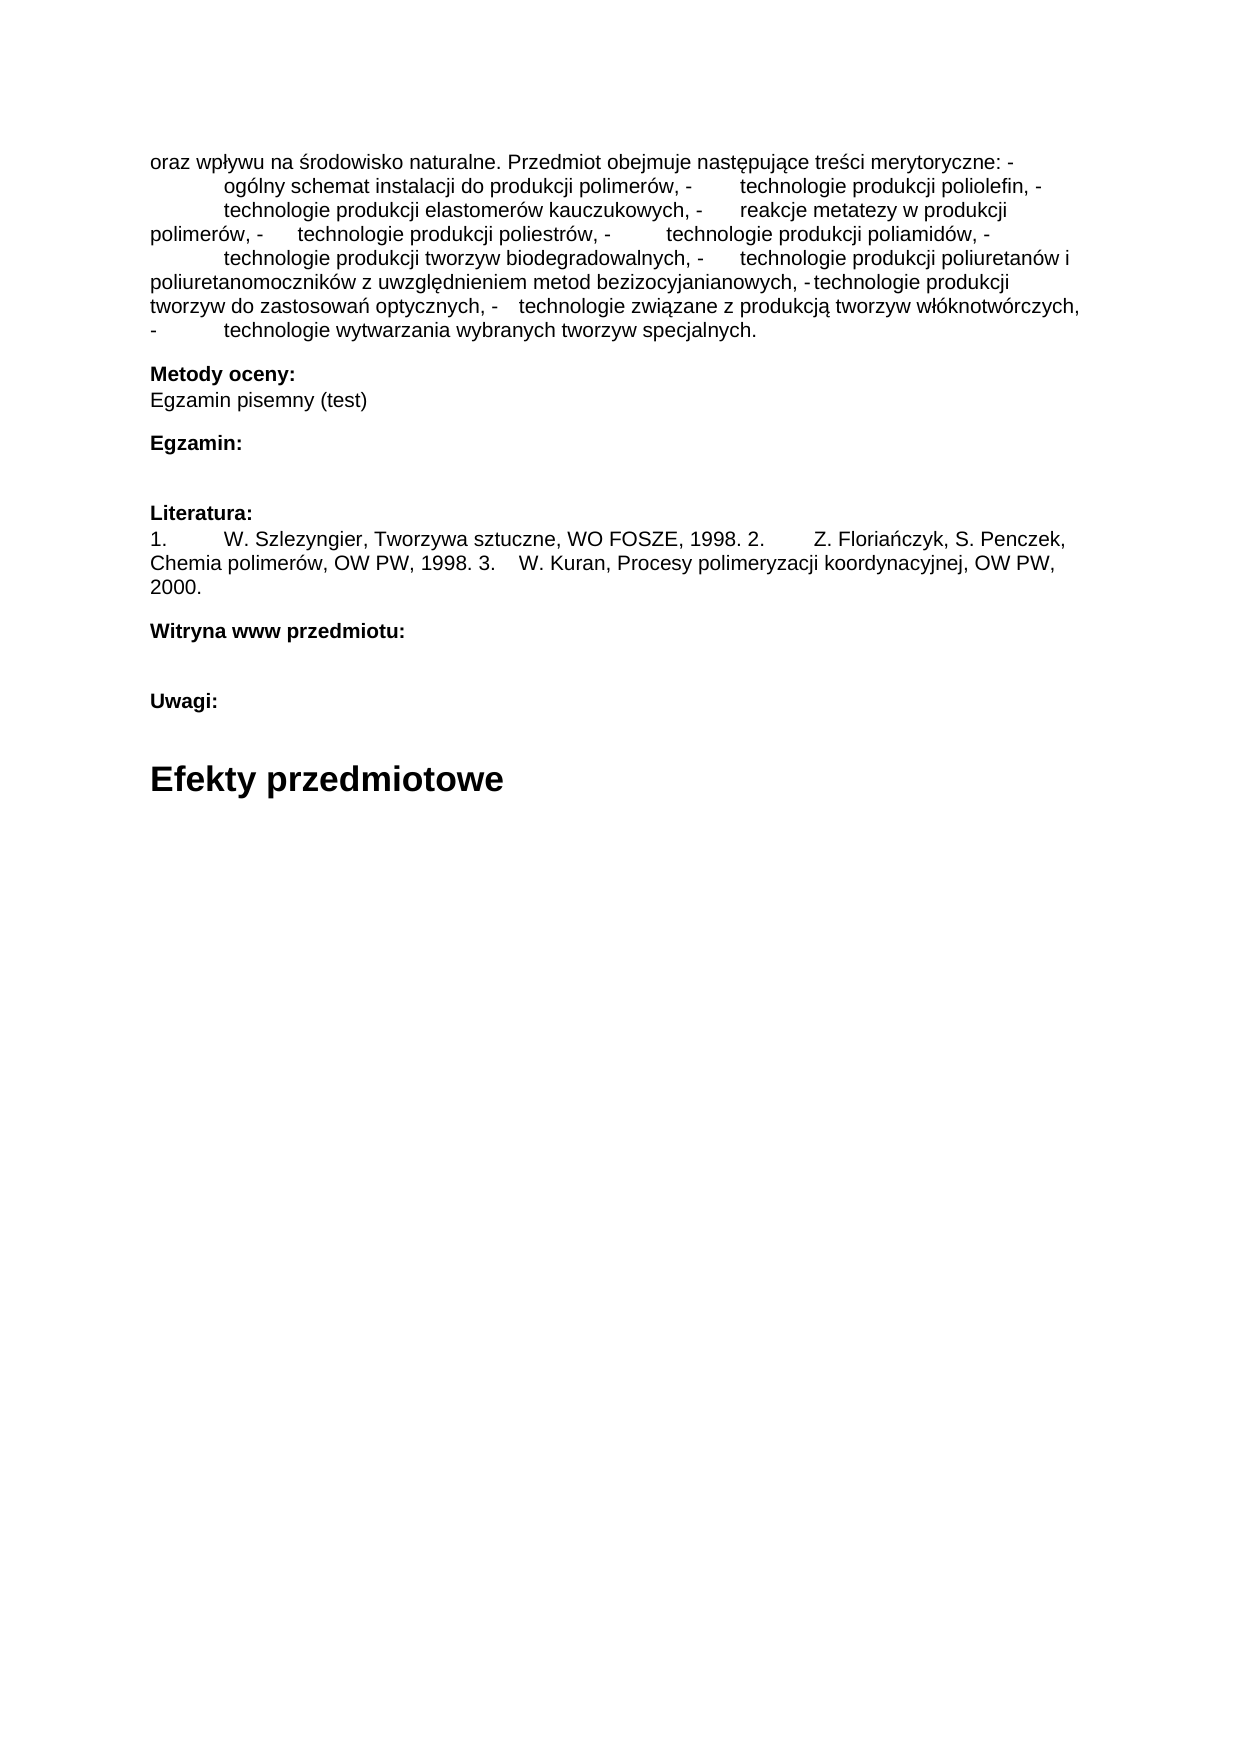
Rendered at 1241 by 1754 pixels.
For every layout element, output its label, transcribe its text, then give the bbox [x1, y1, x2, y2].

text Uwagi: [150, 688, 1090, 712]
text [150, 150, 1090, 342]
subtitle Efekty przedmiotowe [150, 758, 1090, 799]
text Egzamin: [150, 431, 1090, 455]
text Metody oceny: [150, 361, 1090, 385]
text Egzamin pisemny (test) [150, 387, 1090, 411]
text 1. W. Szlezyngier, Tworzywa sztuczne, WO FOSZE, 1998. 2. Z. Floriańczyk, S. Penczek, Chemia polimerów, OW PW, 1998. 3. W. Kuran, Procesy polimeryzacji koordynacyjnej, OW PW, 2000. [150, 527, 1090, 599]
text Witryna www przedmiotu: [150, 619, 1090, 643]
text Literatura: [150, 501, 1090, 525]
